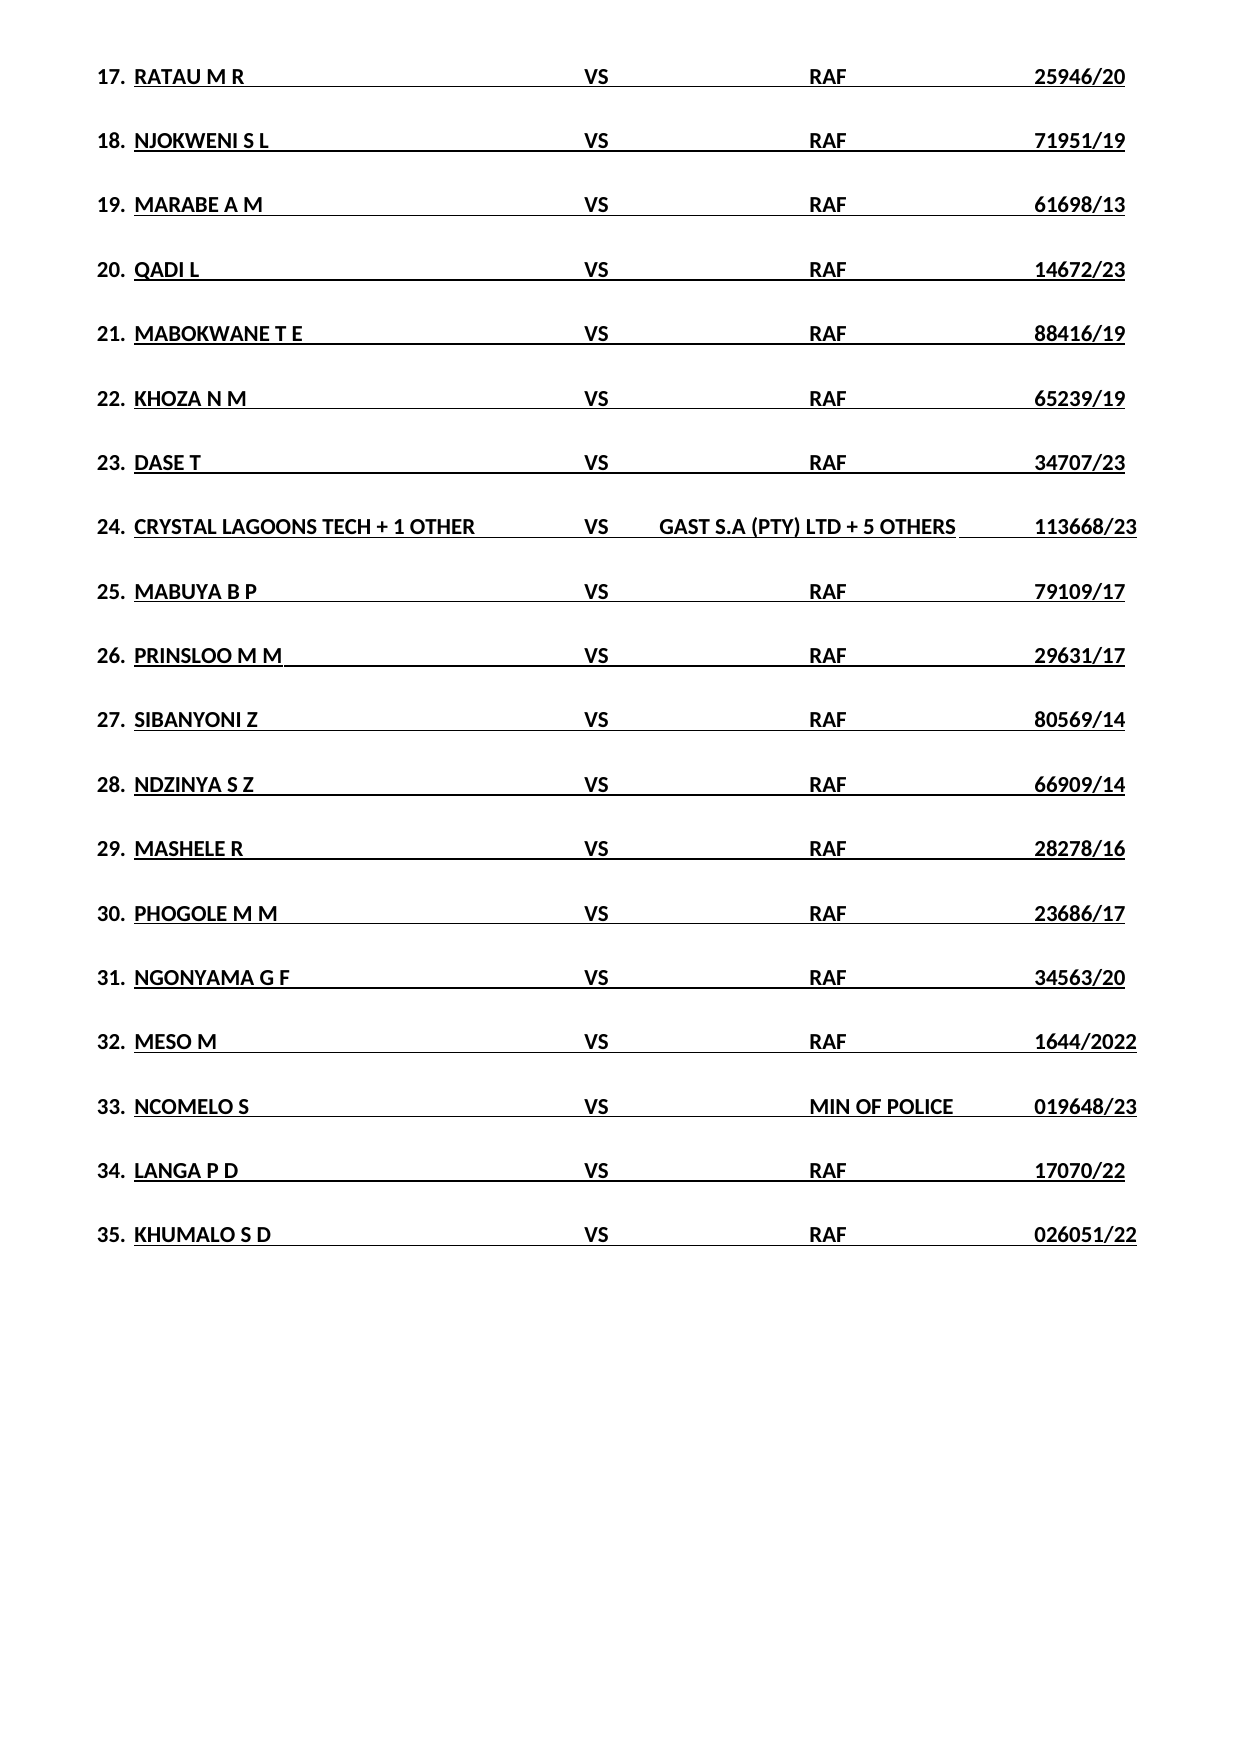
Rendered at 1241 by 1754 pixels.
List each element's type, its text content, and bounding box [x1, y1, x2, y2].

list DASE T VS RAF 34707/23 [97, 448, 1137, 476]
list MARABE A M VS RAF 61698/13 [97, 191, 1137, 218]
list CRYSTAL LAGOONS TECH + 1 OTHER VS GAST S.A (PTY) LTD + 5 OTHERS 113668/23 [97, 512, 1137, 540]
list MESO M VS RAF 1644/2022 [97, 1027, 1137, 1055]
list PRINSLOO M M VS RAF 29631/17 [97, 641, 1137, 669]
list KHUMALO S D VS RAF 026051/22 [97, 1221, 1137, 1248]
list SIBANYONI Z VS RAF 80569/14 [97, 706, 1137, 733]
list MABOKWANE T E VS RAF 88416/19 [97, 319, 1137, 347]
list NCOMELO S VS MIN OF POLICE 019648/23 [97, 1092, 1137, 1120]
list MABUYA B P VS RAF 79109/17 [97, 577, 1137, 605]
list LANGA P D VS RAF 17070/22 [97, 1156, 1137, 1184]
list NJOKWENI S L VS RAF 71951/19 [97, 126, 1137, 154]
list RATAU M R VS RAF 25946/20 [97, 62, 1137, 90]
list MASHELE R VS RAF 28278/16 [97, 834, 1137, 862]
list KHOZA N M VS RAF 65239/19 [97, 384, 1137, 412]
list NDZINYA S Z VS RAF 66909/14 [97, 770, 1137, 798]
list NGONYAMA G F VS RAF 34563/20 [97, 963, 1137, 991]
list PHOGOLE M M VS RAF 23686/17 [97, 899, 1137, 927]
list QADI L VS RAF 14672/23 [97, 255, 1137, 283]
